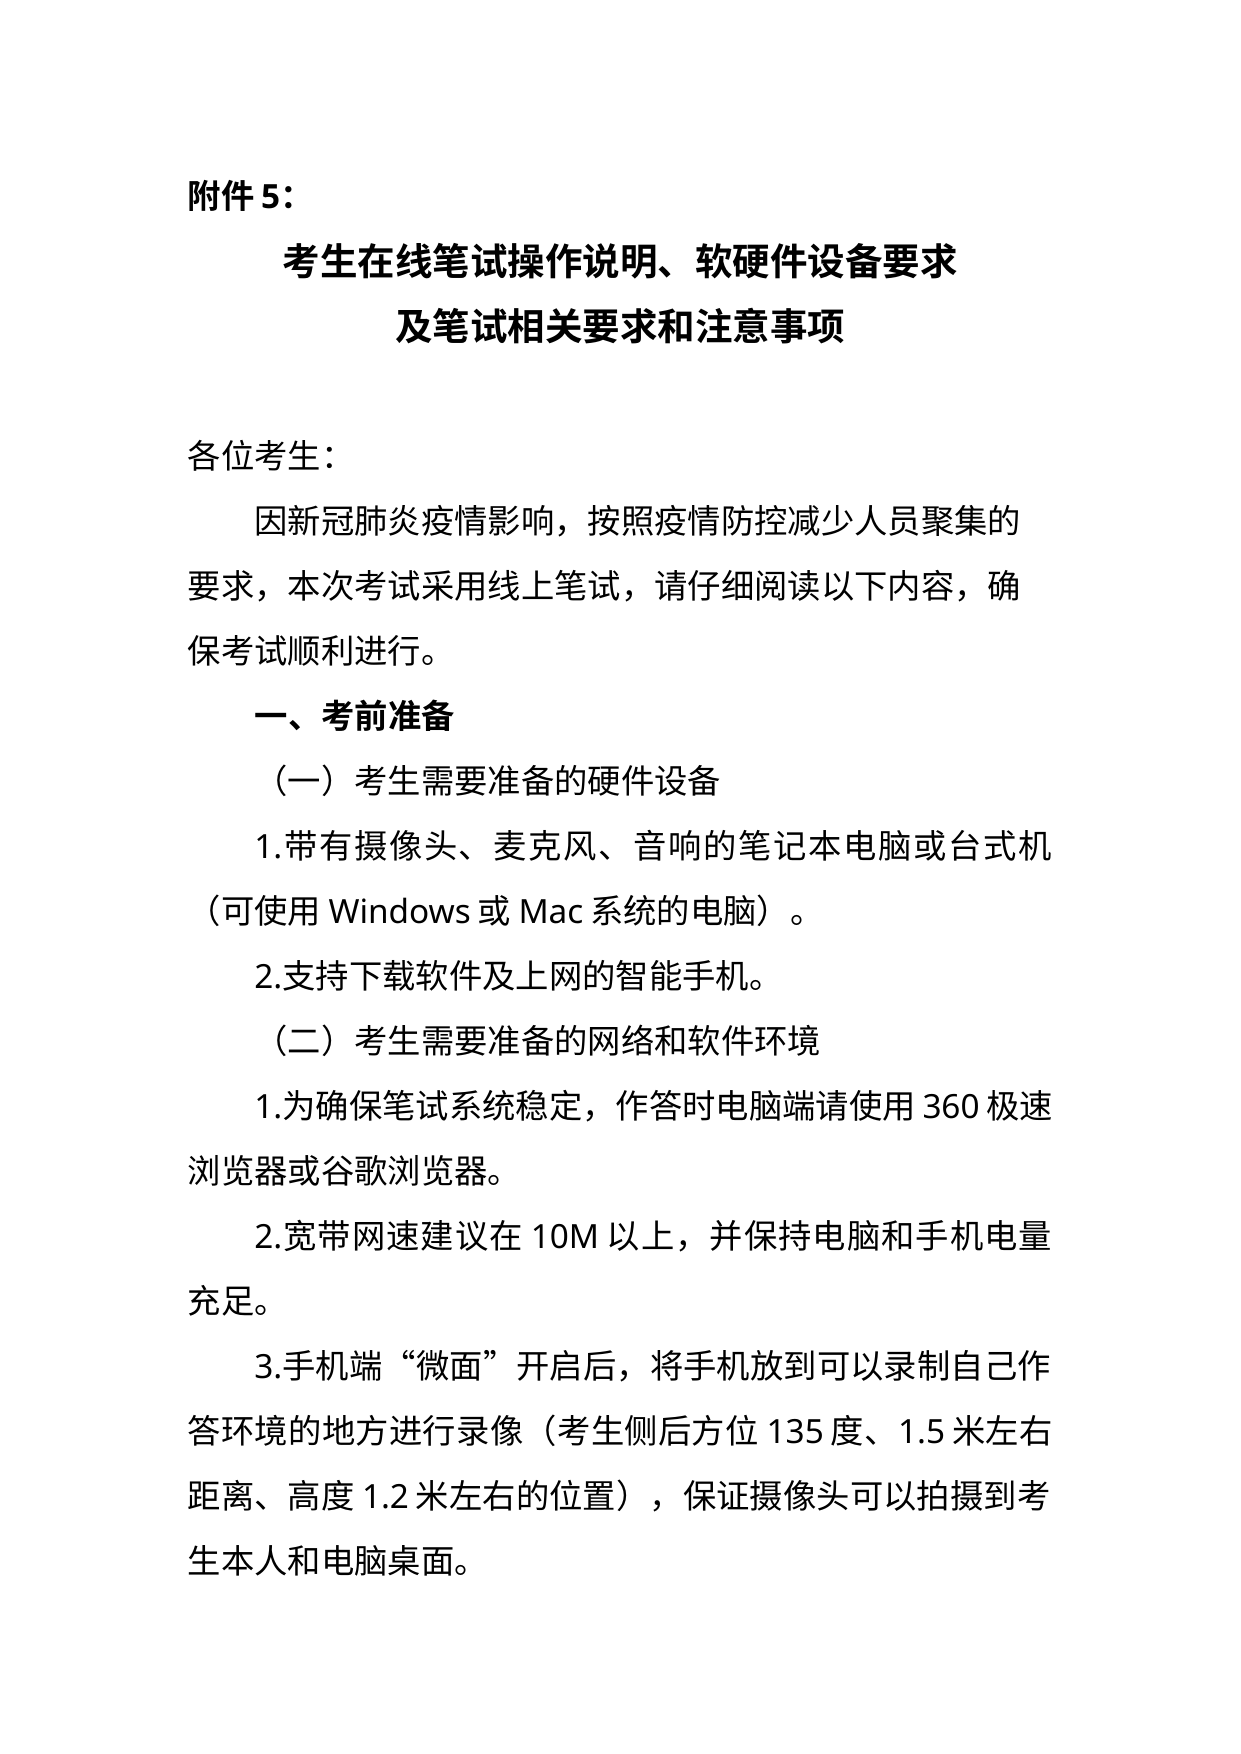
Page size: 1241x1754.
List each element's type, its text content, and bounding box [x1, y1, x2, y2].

text 因新冠肺炎疫情影响，按照疫情防控减少人员聚集的要求，本次考试采用线上笔试，请仔细阅读以下内容，确保考试顺利进行。 [187, 487, 1053, 682]
text （一）考生需要准备的硬件设备 [187, 747, 1053, 812]
text 附件5： [187, 162, 1053, 227]
text 1.为确保笔试系统稳定，作答时电脑端请使用360极速浏览器或谷歌浏览器。 [187, 1072, 1053, 1202]
text 3.手机端“微面”开启后，将手机放到可以录制自己作答环境的地方进行录像（考生侧后方位135度、1.5米左右距离、高度1.2米左右的位置），保证摄像头可以拍摄到考生本人和电脑桌面。 [187, 1332, 1053, 1592]
text 1.带有摄像头、麦克风、音响的笔记本电脑或台式机（可使用 Windows或 Mac系统的电脑）。 [187, 812, 1053, 942]
text 及笔试相关要求和注意事项 [187, 292, 1053, 357]
list 一、考前准备 [187, 682, 1053, 747]
text 2.支持下载软件及上网的智能手机。 [187, 942, 1053, 1007]
text 2.宽带网速建议在10M以上，并保持电脑和手机电量充足。 [187, 1202, 1053, 1332]
text 考生在线笔试操作说明、软硬件设备要求 [187, 227, 1053, 292]
text （二）考生需要准备的网络和软件环境 [187, 1007, 1053, 1072]
text 各位考生： [187, 422, 1053, 487]
